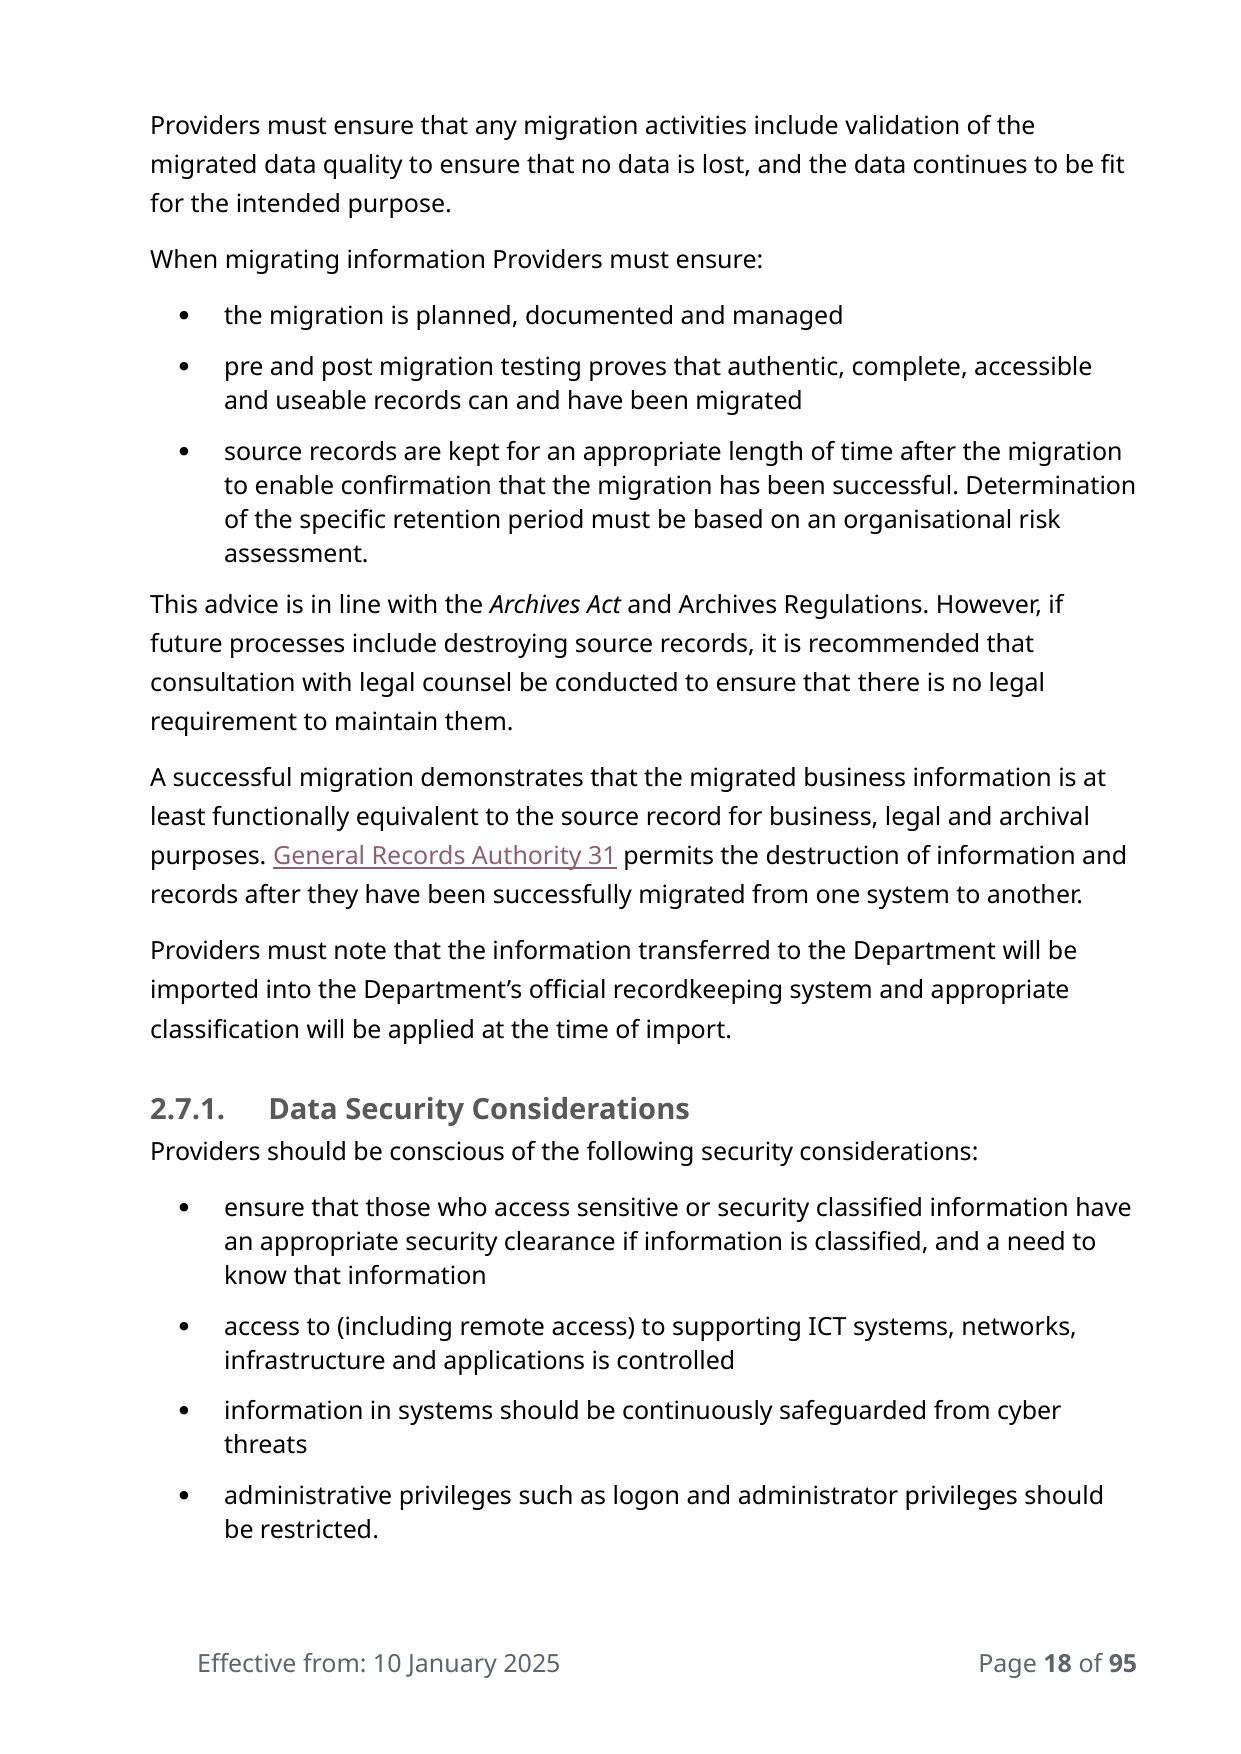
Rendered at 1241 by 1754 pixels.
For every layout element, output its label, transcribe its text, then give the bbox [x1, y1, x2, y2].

text pre and post migration testing proves that authentic, complete, accessible and useable records can and have been migrated [179, 348, 1137, 417]
text information in systems should be continuously safeguarded from cyber threats [179, 1393, 1137, 1461]
text ensure that those who access sensitive or security classified information have an appropriate security clearance if information is classified, and a need to know that information [179, 1189, 1137, 1292]
text access to (including remote access) to supporting ICT systems, networks, infrastructure and applications is controlled [179, 1308, 1137, 1376]
text Providers must note that the information transferred to the Department will be imported into the Department’s official recordkeeping system and appropriate classification will be applied at the time of import. [150, 933, 1137, 1045]
text This advice is in line with the Archives Act and Archives Regulations. However, if future processes include destroying source records, it is recommended that consultation with legal counsel be conducted to ensure that there is no legal requirement to maintain them. [150, 586, 1137, 738]
text administrative privileges such as logon and administrator privileges should be restricted. [179, 1478, 1137, 1546]
text Providers should be conscious of the following security considerations: [150, 1133, 1137, 1168]
text Providers must ensure that any migration activities include validation of the migrated data quality to ensure that no data is lost, and the data continues to be fit for the intended purpose. [150, 108, 1137, 220]
text A successful migration demonstrates that the migrated business information is at least functionally equivalent to the source record for business, legal and archival purposes. General Records Authority 31 permits the destruction of information and records after they have been successfully migrated from one system to another. [150, 759, 1137, 911]
text source records are kept for an appropriate length of time after the migration to enable confirmation that the migration has been successful. Determination of the specific retention period must be based on an organisational risk assessment. [179, 433, 1137, 569]
text When migrating information Providers must ensure: [150, 242, 1137, 276]
subtitle Data Security Considerations [150, 1088, 1137, 1128]
text the migration is planned, documented and managed [179, 298, 1137, 332]
